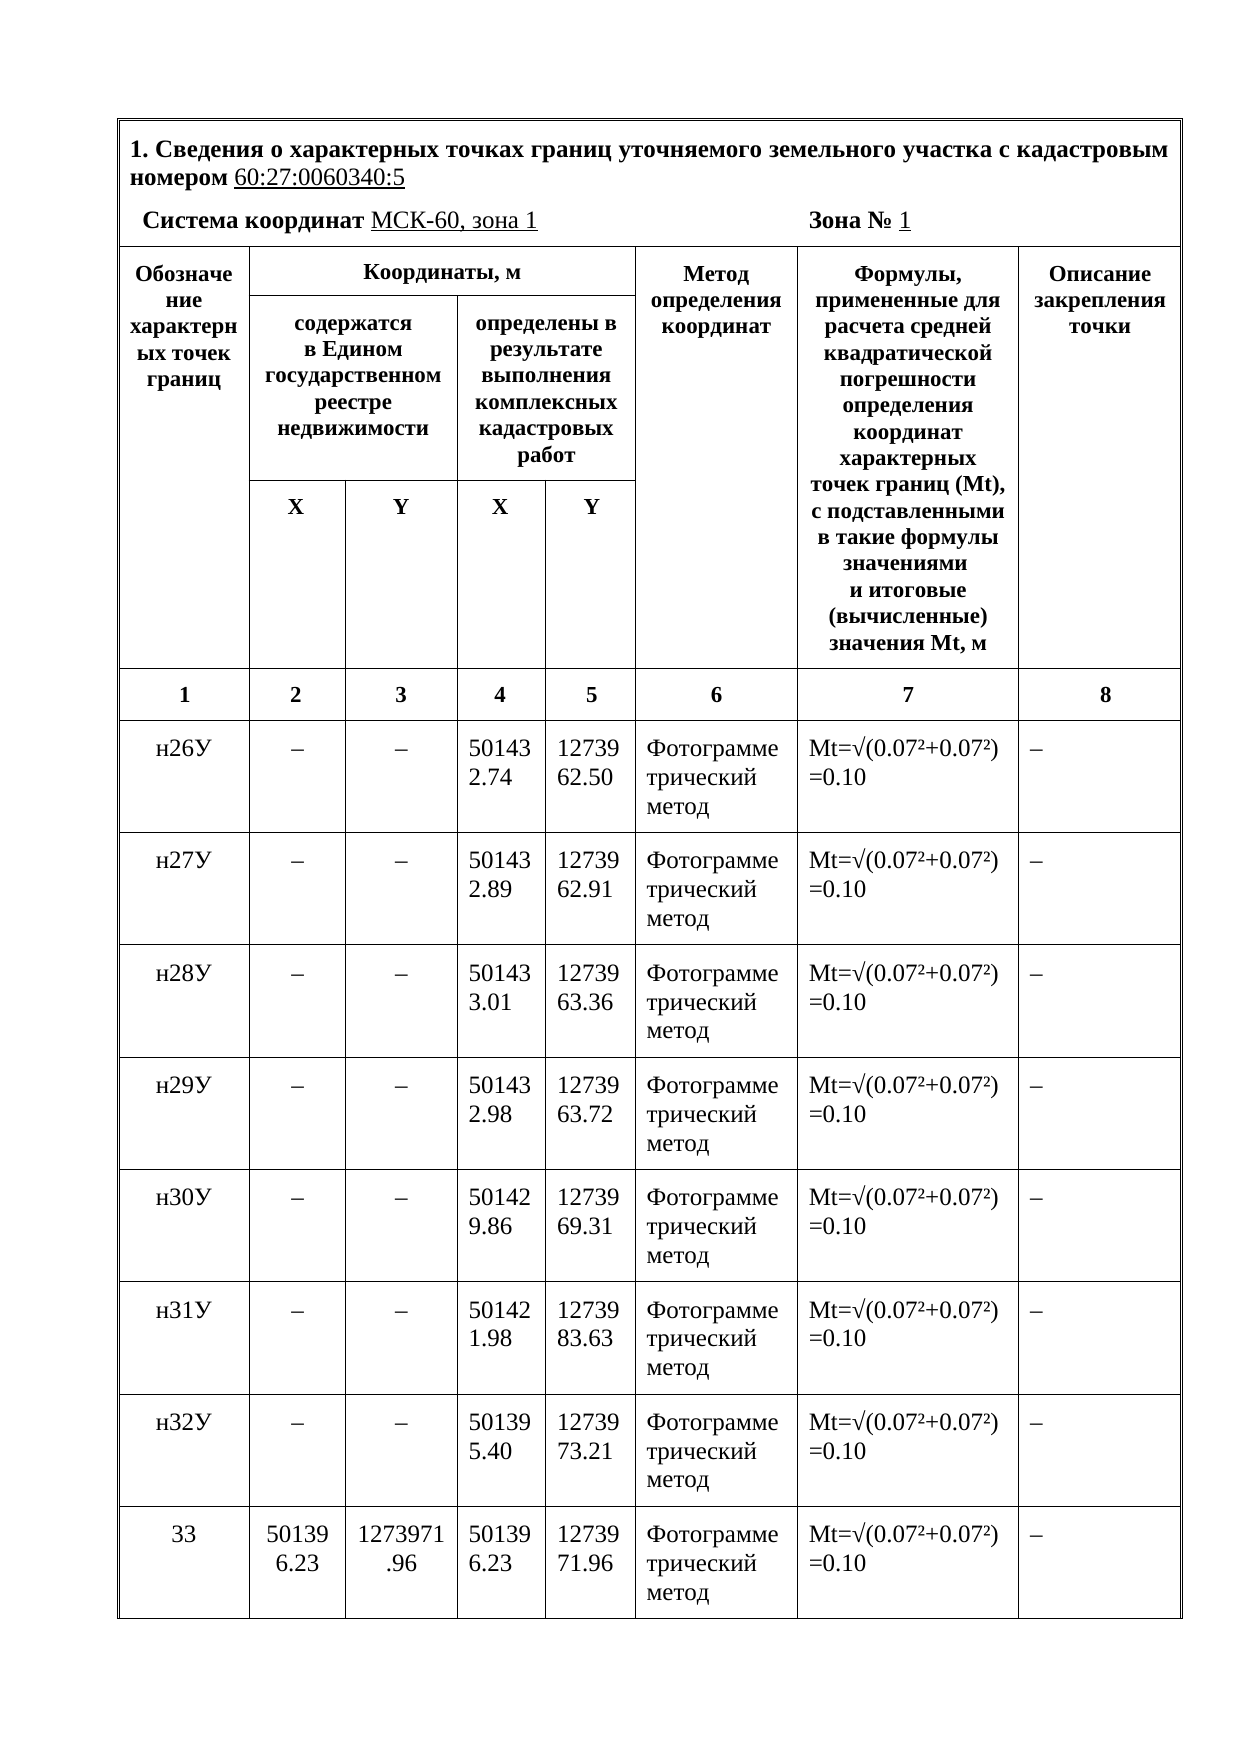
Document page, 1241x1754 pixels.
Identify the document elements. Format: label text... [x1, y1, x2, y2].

table_cell 1. Сведения о характерных точках границ уточняемого земельного участка с кадастровым номером 60:27:0060340:5 [120, 121, 1180, 191]
table_cell – [250, 721, 345, 832]
table_cell Mt=√(0.07²+0.07²)=0.10 [798, 1170, 1018, 1281]
table_cell 501396.23 [458, 1507, 545, 1618]
table_cell 5 [546, 669, 635, 720]
table_cell Координаты, м [250, 247, 635, 295]
table_cell н27У [120, 833, 249, 944]
table_cell 3 [346, 669, 457, 720]
table_cell 7 [798, 669, 1018, 720]
table_cell Фотограмметрический метод [636, 1282, 797, 1393]
table_cell – [250, 1395, 345, 1506]
table_cell X [458, 481, 545, 667]
table_cell Фотограмметрический метод [636, 721, 797, 832]
table_cell Y [346, 481, 457, 667]
table_cell н30У [120, 1170, 249, 1281]
table_cell – [1019, 833, 1180, 944]
table_cell – [250, 945, 345, 1057]
table_cell Mt=√(0.07²+0.07²)=0.10 [798, 721, 1018, 832]
table_cell Метод определения координат [636, 247, 797, 667]
table_cell Фотограмметрический метод [636, 1058, 797, 1169]
table_cell 1273971.96 [346, 1507, 457, 1618]
table_cell – [250, 833, 345, 944]
table_cell 33 [120, 1507, 249, 1618]
table_cell определены в результате выполнения комплексных кадастровых работ [458, 296, 635, 479]
table_cell 6 [636, 669, 797, 720]
table_cell 1 [120, 669, 249, 720]
table_cell – [346, 945, 457, 1057]
table_cell 1273962.50 [546, 721, 635, 832]
table_cell Обозначение характерных точек границ [120, 247, 249, 667]
table_cell 501421.98 [458, 1282, 545, 1393]
table_cell – [250, 1282, 345, 1393]
table_cell Описание закрепления точки [1019, 247, 1180, 667]
table_cell – [1019, 1282, 1180, 1393]
table_cell Mt=√(0.07²+0.07²)=0.10 [798, 1395, 1018, 1506]
table_cell 1273973.21 [546, 1395, 635, 1506]
table_cell 501395.40 [458, 1395, 545, 1506]
table_cell 501433.01 [458, 945, 545, 1057]
table_cell 1273963.72 [546, 1058, 635, 1169]
table_cell – [346, 1395, 457, 1506]
table_cell 501396.23 [250, 1507, 345, 1618]
table_cell 1273963.36 [546, 945, 635, 1057]
table_cell – [1019, 945, 1180, 1057]
table_cell Mt=√(0.07²+0.07²)=0.10 [798, 1282, 1018, 1393]
table_cell 1273971.96 [546, 1507, 635, 1618]
table_cell 2 [250, 669, 345, 720]
table_cell – [346, 1170, 457, 1281]
table_cell Фотограмметрический метод [636, 945, 797, 1057]
table_cell 4 [458, 669, 545, 720]
table_cell Фотограмметрический метод [636, 1170, 797, 1281]
table_cell 501432.89 [458, 833, 545, 944]
table_cell Mt=√(0.07²+0.07²)=0.10 [798, 833, 1018, 944]
table_cell Y [546, 481, 635, 667]
table_cell н28У [120, 945, 249, 1057]
table_cell 501429.86 [458, 1170, 545, 1281]
table_cell Фотограмметрический метод [636, 833, 797, 944]
table_cell Фотограмметрический метод [636, 1395, 797, 1506]
table_cell – [346, 1058, 457, 1169]
table_cell – [1019, 721, 1180, 832]
table_cell 1273983.63 [546, 1282, 635, 1393]
table_cell н31У [120, 1282, 249, 1393]
table_cell – [346, 721, 457, 832]
table_cell – [1019, 1507, 1180, 1618]
table_cell 501432.98 [458, 1058, 545, 1169]
table_cell – [250, 1170, 345, 1281]
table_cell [798, 1507, 1018, 1618]
table_cell 1273962.91 [546, 833, 635, 944]
table_cell содержатся в Едином государственном реестре недвижимости [250, 296, 457, 479]
table_cell н29У [120, 1058, 249, 1169]
table_cell Система координат МСК-60, зона 1 [120, 192, 797, 246]
table_cell 8 [1019, 669, 1180, 720]
table_cell н26У [120, 721, 249, 832]
table_cell – [1019, 1170, 1180, 1281]
table_cell Формулы, примененные для расчета средней квадратической погрешности определения координат характерных точек границ (Мt), с подставленными в такие формулы значениями и итоговые (вычисленные) значения Мt, м [798, 247, 1018, 667]
table_cell Mt=√(0.07²+0.07²)=0.10 [798, 1058, 1018, 1169]
table_cell – [250, 1058, 345, 1169]
table_cell – [1019, 1058, 1180, 1169]
table_cell Зона № 1 [798, 192, 1180, 246]
table_cell Mt=√(0.07²+0.07²)=0.10 [798, 945, 1018, 1057]
table_cell – [346, 1282, 457, 1393]
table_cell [636, 1507, 797, 1618]
table_cell – [1019, 1395, 1180, 1506]
table_cell X [250, 481, 345, 667]
table_cell 1273969.31 [546, 1170, 635, 1281]
table_cell 501432.74 [458, 721, 545, 832]
table_cell н32У [120, 1395, 249, 1506]
table_cell – [346, 833, 457, 944]
